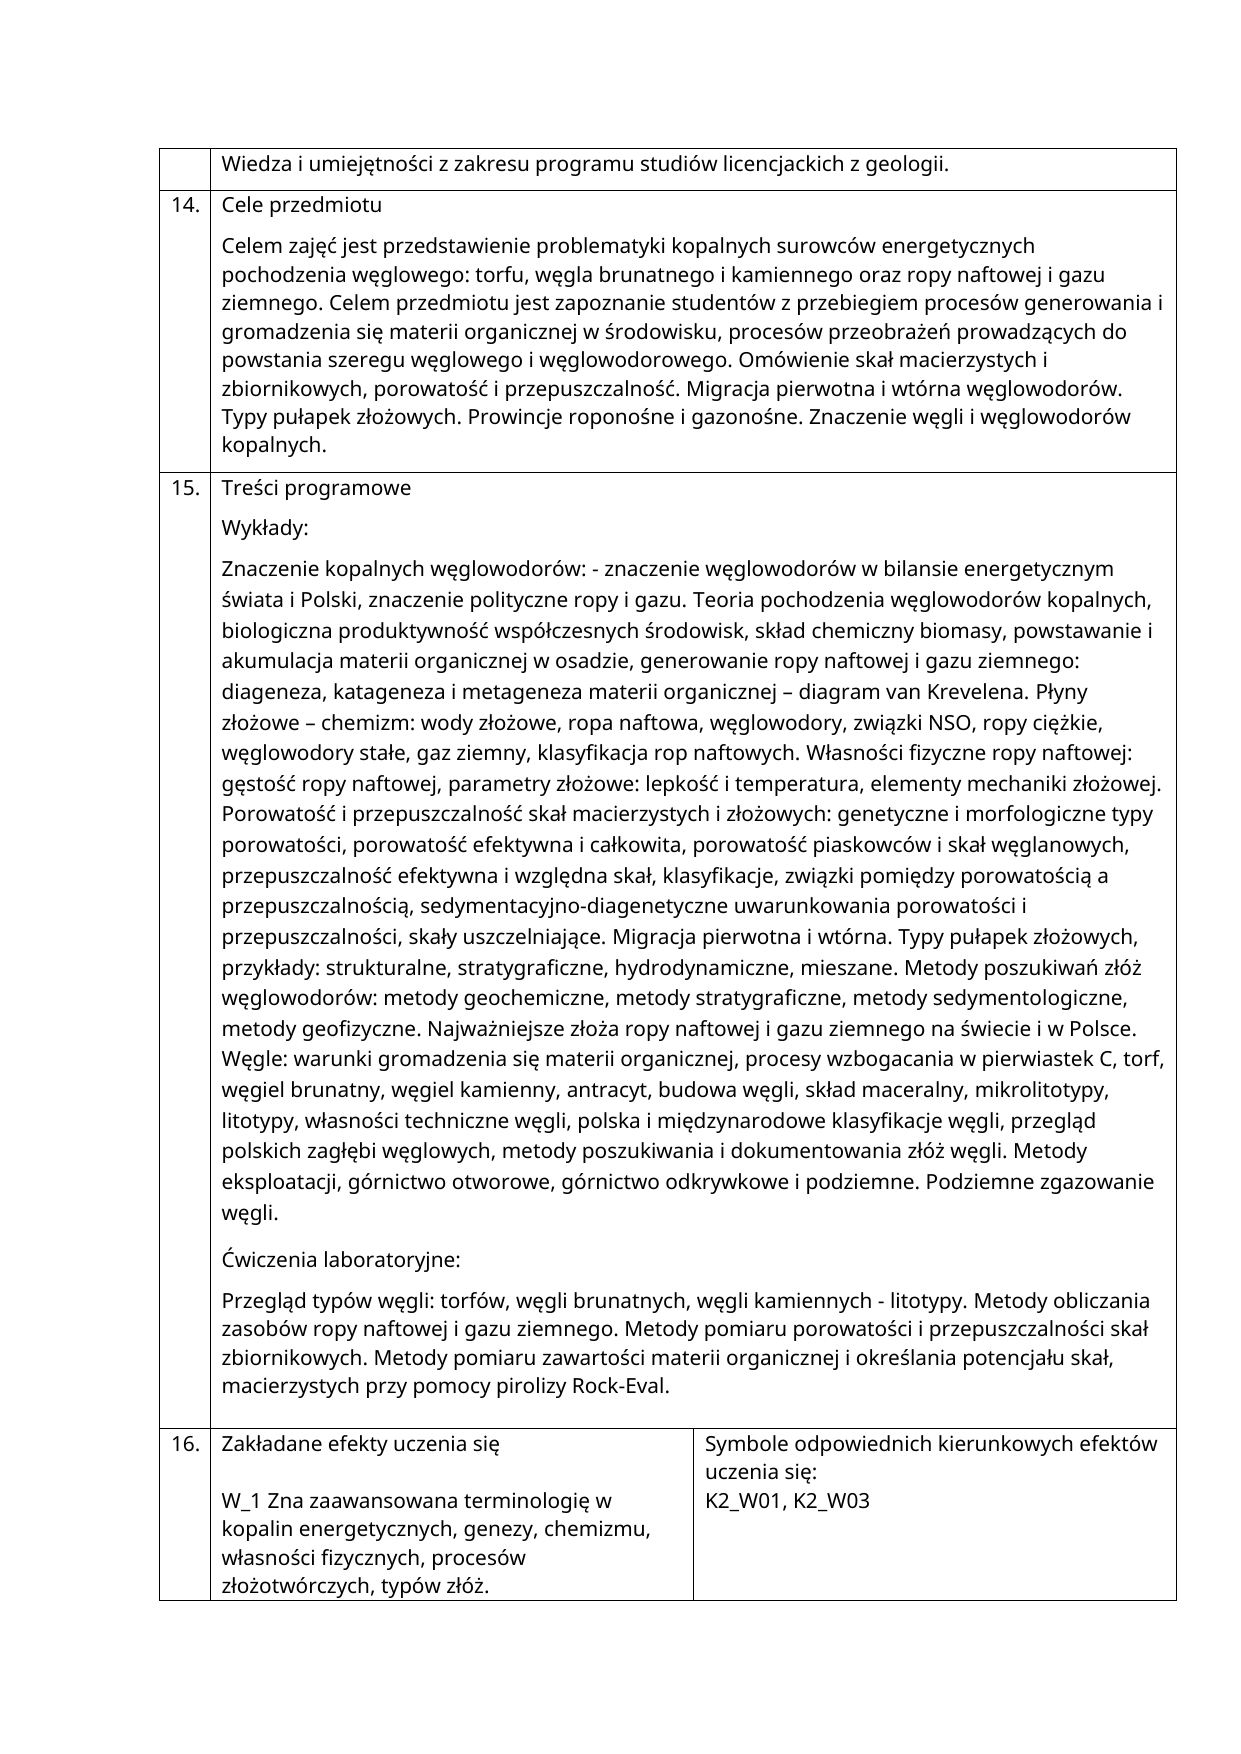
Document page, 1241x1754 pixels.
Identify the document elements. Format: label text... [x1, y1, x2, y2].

table_cell [160, 149, 210, 189]
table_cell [211, 149, 1176, 189]
table_cell [160, 473, 210, 1428]
table_cell Cele przedmiotu Celem zajęć jest przedstawienie problematyki kopalnych surowców energetycznych pochodzenia węglowego: torfu, węgla brunatnego i kamiennego oraz ropy naftowej i gazu ziemnego. Celem przedmiotu jest zapoznanie studentów z przebiegiem procesów generowania i gromadzenia się materii organicznej w środowisku, procesów przeobrażeń prowadzących do powstania szeregu węglowego i węglowodorowego. Omówienie skał macierzystych i zbiornikowych, porowatość i przepuszczalność. Migracja pierwotna i wtórna węglowodorów. Typy pułapek złożowych. Prowincje roponośne i gazonośne. Znaczenie węgli i węglowodorów kopalnych. [211, 191, 1176, 472]
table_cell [211, 1429, 693, 1600]
table_cell Treści programowe Wykłady: Znaczenie kopalnych węglowodorów: - znaczenie węglowodorów w bilansie energetycznym świata i Polski, znaczenie polityczne ropy i gazu. Teoria pochodzenia węglowodorów kopalnych, biologiczna produktywność współczesnych środowisk, skład chemiczny biomasy, powstawanie i akumulacja materii organicznej w osadzie, generowanie ropy naftowej i gazu ziemnego: diageneza, katageneza i metageneza materii organicznej – diagram van Krevelena. Płyny złożowe – chemizm: wody złożowe, ropa naftowa, węglowodory, związki NSO, ropy ciężkie, węglowodory stałe, gaz ziemny, klasyfikacja rop naftowych. Własności fizyczne ropy naftowej: gęstość ropy naftowej, parametry złożowe: lepkość i temperatura, elementy mechaniki złożowej. Porowatość i przepuszczalność skał macierzystych i złożowych: genetyczne i morfologiczne typy porowatości, porowatość efektywna i całkowita, porowatość piaskowców i skał węglanowych, przepuszczalność efektywna i względna skał, klasyfikacje, związki pomiędzy porowatością a przepuszczalnością, sedymentacyjno-diagenetyczne uwarunkowania porowatości i przepuszczalności, skały uszczelniające. Migracja pierwotna i wtórna. Typy pułapek złożowych, przykłady: strukturalne, stratygraficzne, hydrodynamiczne, mieszane. Metody poszukiwań złóż węglowodorów: metody geochemiczne, metody stratygraficzne, metody sedymentologiczne, metody geofizyczne. Najważniejsze złoża ropy naftowej i gazu ziemnego na świecie i w Polsce. Węgle: warunki gromadzenia się materii organicznej, procesy wzbogacania w pierwiastek C, torf, węgiel brunatny, węgiel kamienny, antracyt, budowa węgli, skład maceralny, mikrolitotypy, litotypy, własności techniczne węgli, polska i międzynarodowe klasyfikacje węgli, przegląd polskich zagłębi węglowych, metody poszukiwania i dokumentowania złóż węgli. Metody eksploatacji, górnictwo otworowe, górnictwo odkrywkowe i podziemne. Podziemne zgazowanie węgli. Ćwiczenia laboratoryjne: Przegląd typów węgli: torfów, węgli brunatnych, węgli kamiennych - litotypy. Metody obliczania zasobów ropy naftowej i gazu ziemnego. Metody pomiaru porowatości i przepuszczalności skał zbiornikowych. Metody pomiaru zawartości materii organicznej i określania potencjału skał, macierzystych przy pomocy pirolizy Rock-Eval. [211, 473, 1176, 1428]
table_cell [694, 1429, 1176, 1600]
table_cell [160, 191, 210, 472]
table_cell [160, 1429, 210, 1600]
